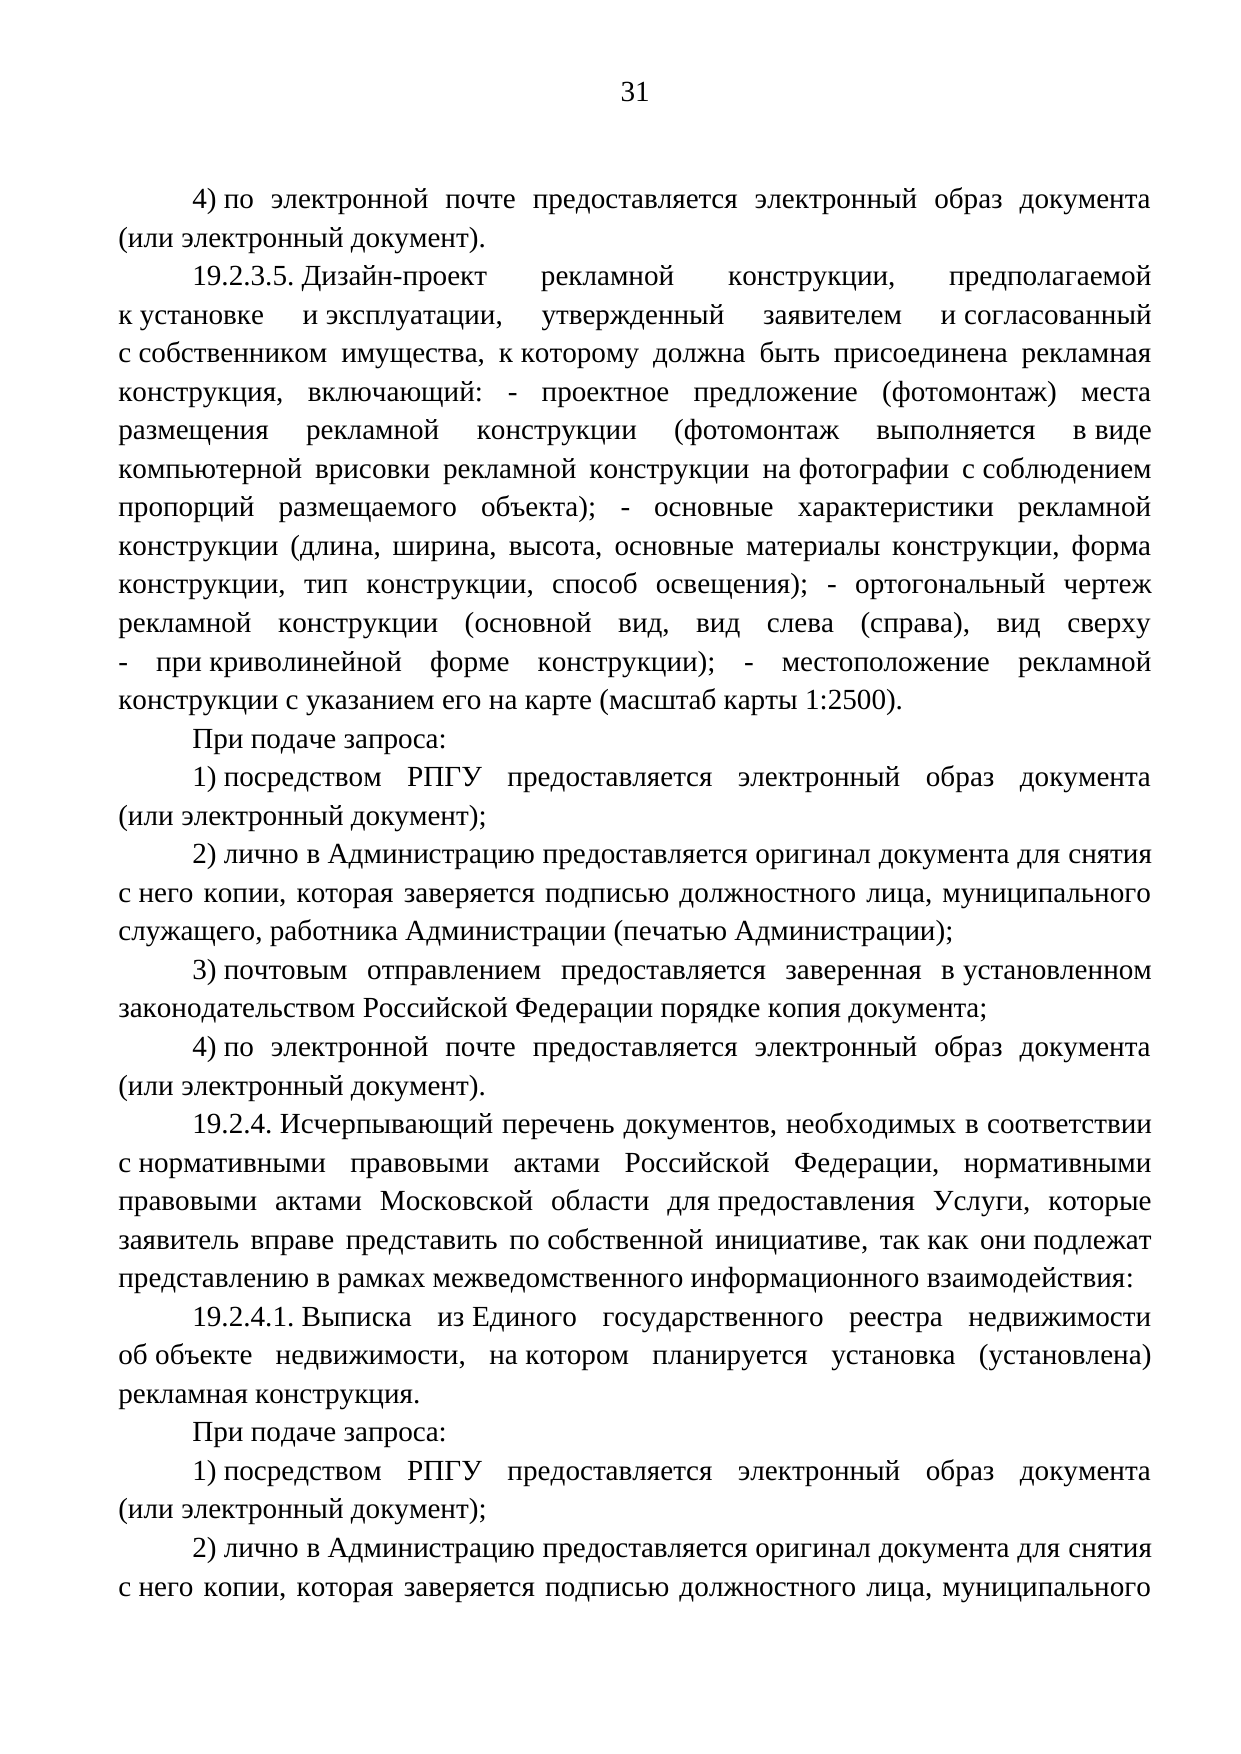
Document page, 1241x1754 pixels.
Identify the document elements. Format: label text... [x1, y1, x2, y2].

text 1) посредством РПГУ предоставляется электронный образ документа (или электронный документ); [118, 1453, 1152, 1525]
text 19.2.4. Исчерпывающий перечень документов, необходимых в соответствии с нормативными правовыми актами Российской Федерации, нормативными правовыми актами Московской области для предоставления Услуги, которые заявитель вправе представить по собственной инициативе, так как они подлежат представлению в рамках межведомственного информационного взаимодействия: [118, 1106, 1152, 1294]
text При подаче запроса: [118, 1414, 1152, 1448]
text 4) по электронной почте предоставляется электронный образ документа (или электронный документ). [118, 1029, 1152, 1101]
text При подаче запроса: [118, 721, 1152, 754]
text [118, 1530, 1152, 1602]
text 1) посредством РПГУ предоставляется электронный образ документа (или электронный документ); [118, 759, 1152, 831]
text 3) почтовым отправлением предоставляется заверенная в установленном законодательством Российской Федерации порядке копия документа; [118, 952, 1152, 1024]
text 4) по электронной почте предоставляется электронный образ документа (или электронный документ). [118, 181, 1152, 253]
text 19.2.4.1. Выписка из Единого государственного реестра недвижимости об объекте недвижимости, на котором планируется установка (установлена) рекламная конструкция. [118, 1299, 1152, 1409]
text 19.2.3.5. Дизайн⁠-⁠проект рекламной конструкции, предполагаемой к установке и эксплуатации, утвержденный заявителем и согласованный с собственником имущества, к которому должна быть присоединена рекламная конструкция, включающий: ⁠-⁠ проектное предложение (фотомонтаж) места размещения рекламной конструкции (фотомонтаж выполняется в виде компьютерной врисовки рекламной конструкции на фотографии с соблюдением пропорций размещаемого объекта); ⁠-⁠ основные характеристики рекламной конструкции (длина, ширина, высота, основные материалы конструкции, форма конструкции, тип конструкции, способ освещения); ⁠-⁠ ортогональный чертеж рекламной конструкции (основной вид, вид слева (справа), вид сверху ⁠-⁠ при криволинейной форме конструкции); ⁠-⁠ местоположение рекламной конструкции с указанием его на карте (масштаб карты 1:2500). [118, 258, 1152, 716]
